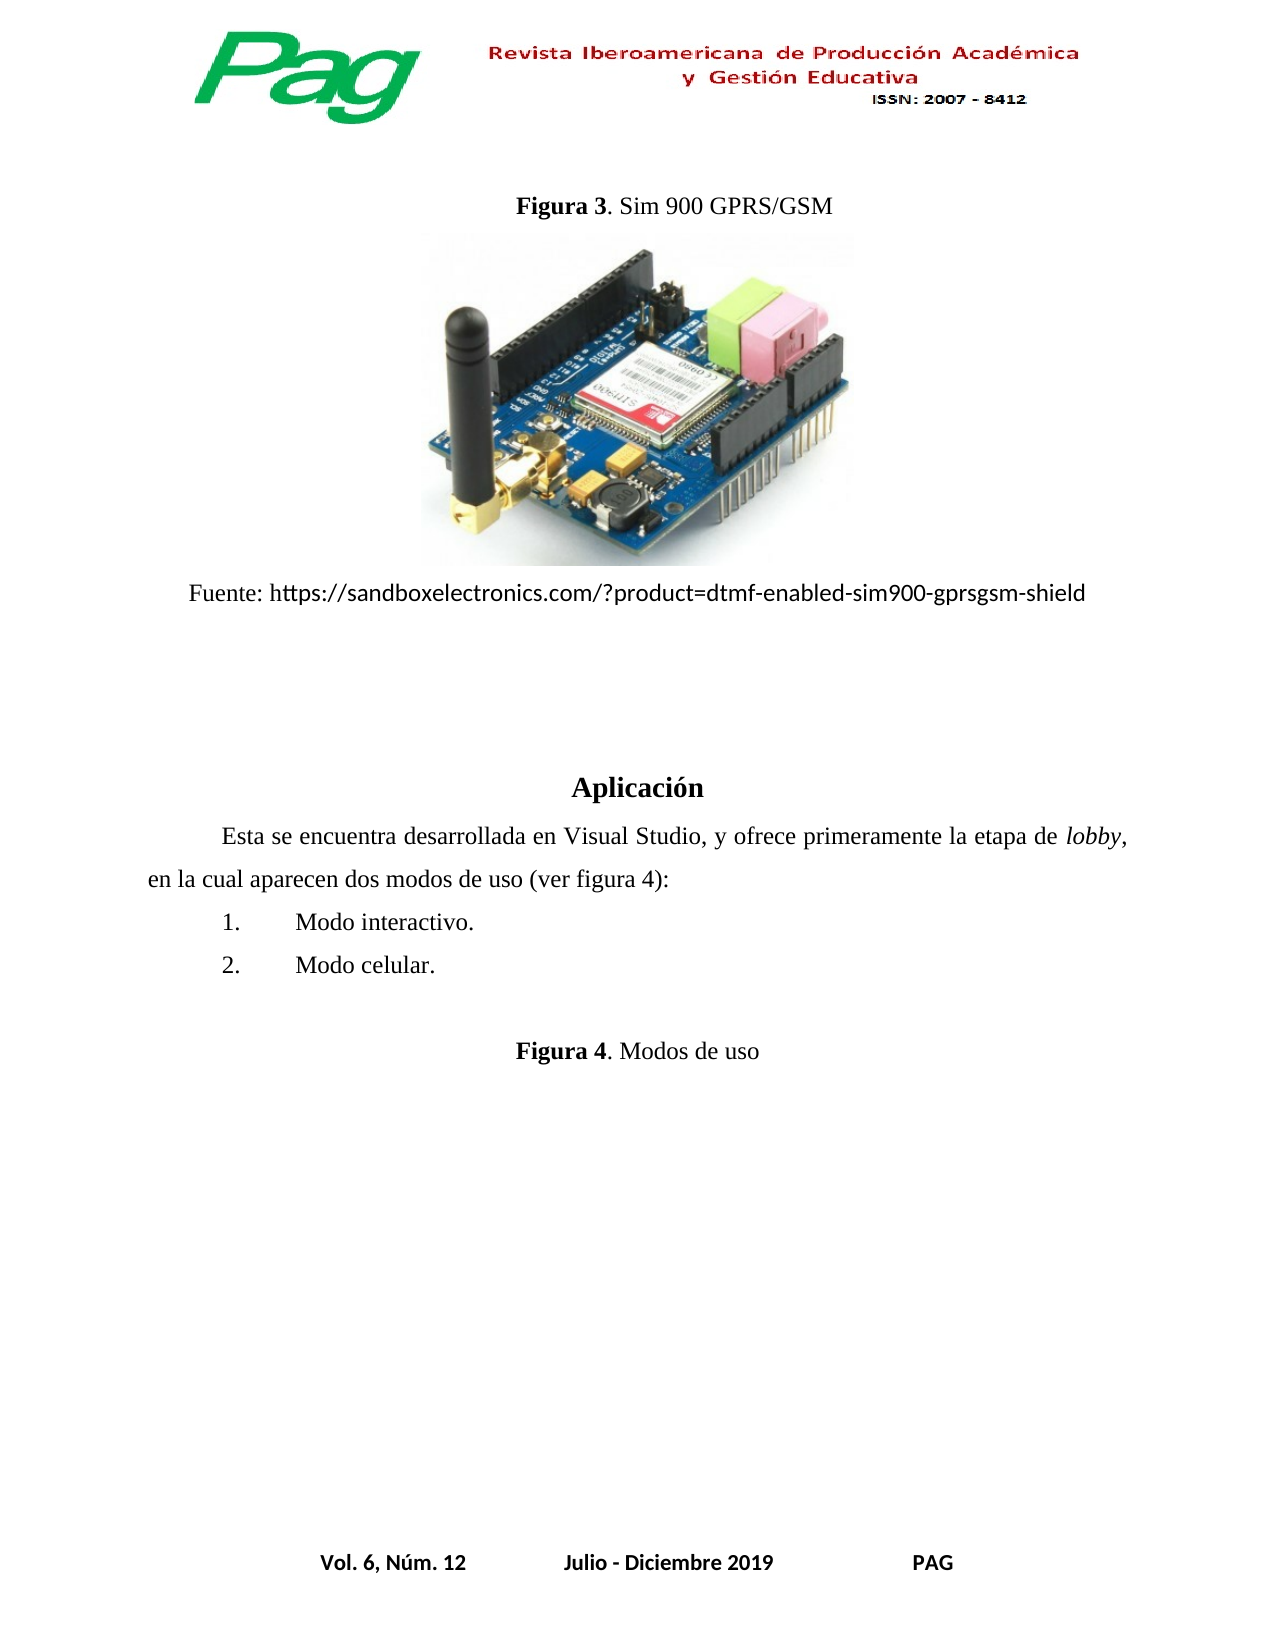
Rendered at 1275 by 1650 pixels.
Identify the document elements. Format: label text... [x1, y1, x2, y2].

text Aplicación [148, 771, 1127, 804]
text Esta se encuentra desarrollada en Visual Studio, y ofrece primeramente la etapa de lobby, en la cual aparecen dos modos de uso (ver figura 4): [148, 821, 1127, 893]
text Figura 4. Modos de uso [148, 1036, 1127, 1065]
list Modo celular. [222, 950, 1127, 979]
picture [194, 29, 1081, 125]
text Fuente: https://sandboxelectronics.com/?product=dtmf-enabled-sim900-gprsgsm-shield [148, 577, 1127, 608]
picture [421, 233, 854, 566]
text Figura 3. Sim 900 GPRS/GSM [148, 191, 1127, 219]
list Modo interactivo. [222, 907, 1127, 936]
